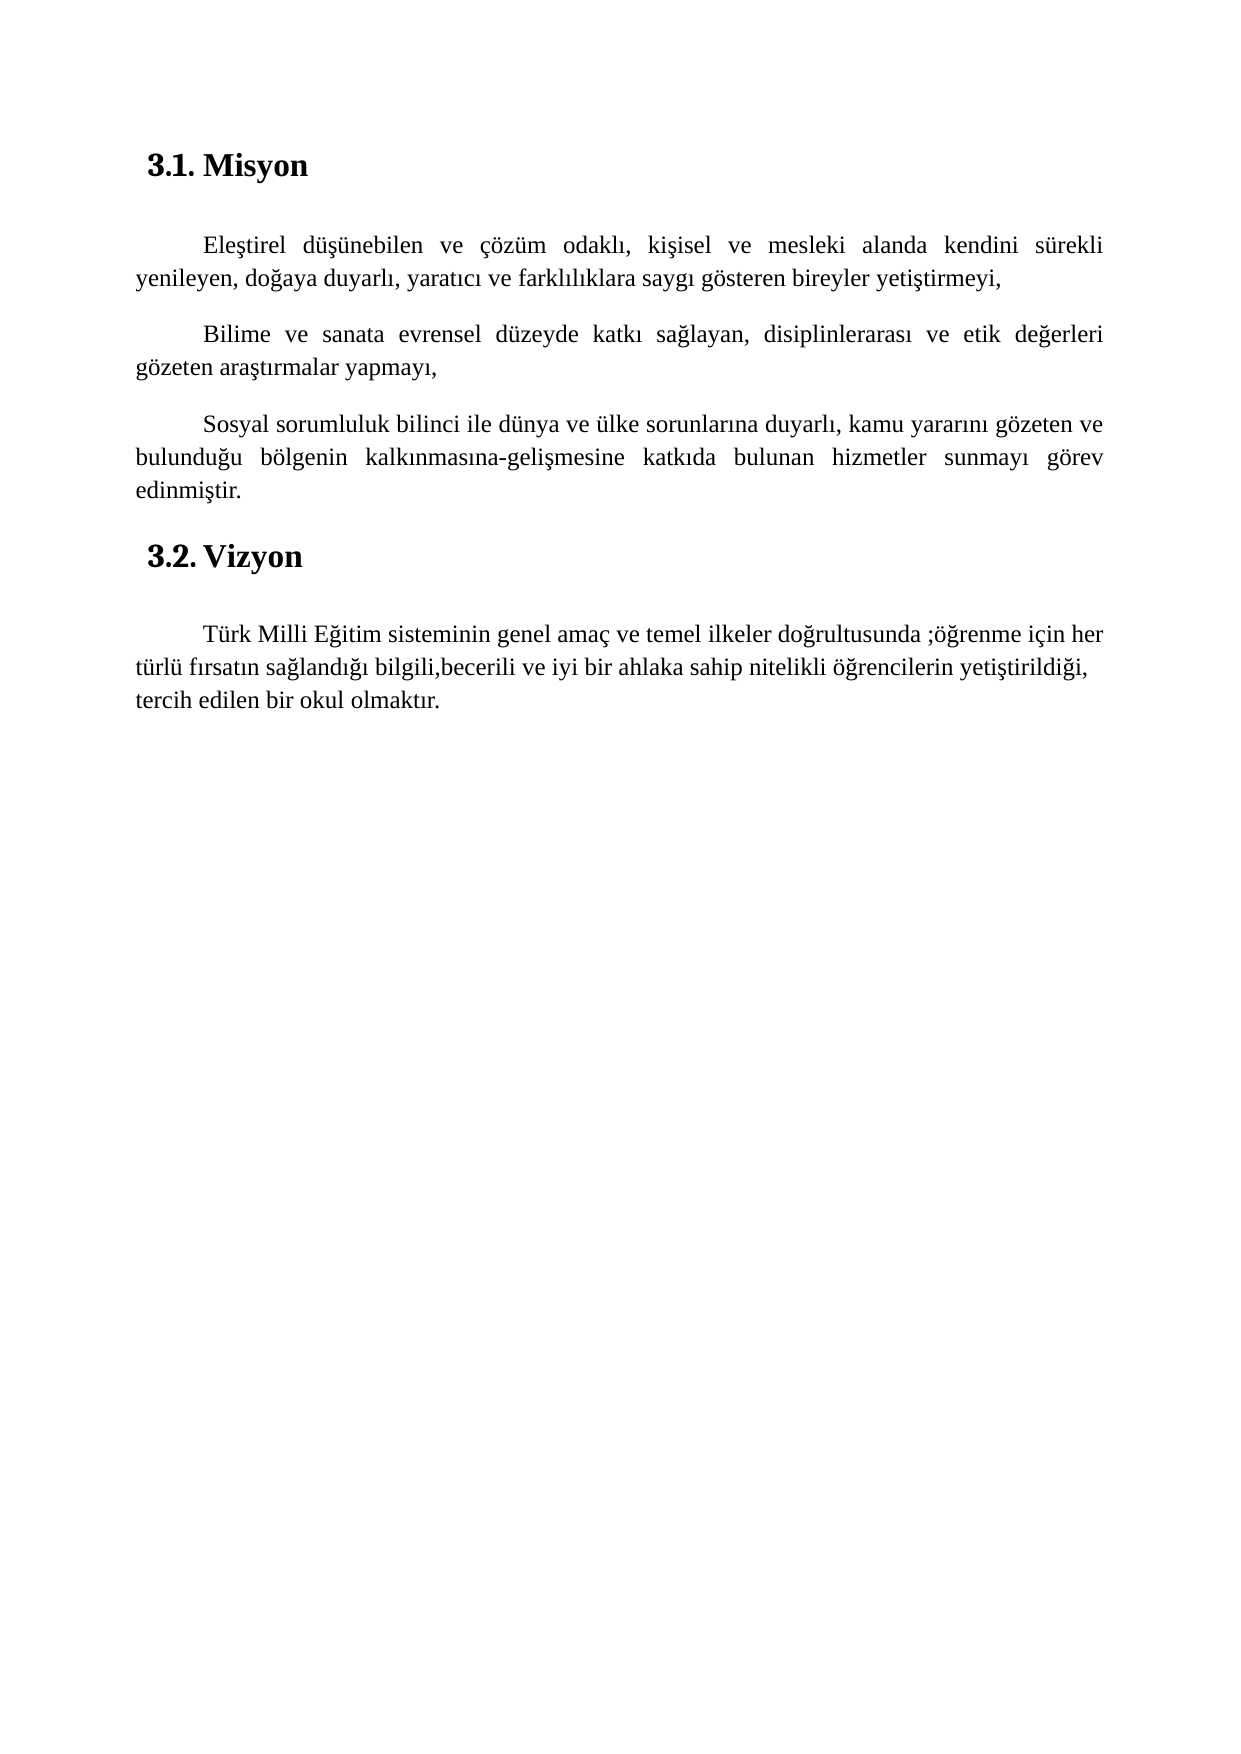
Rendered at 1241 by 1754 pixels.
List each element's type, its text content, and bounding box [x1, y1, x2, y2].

text Sosyal sorumluluk bilinci ile dünya ve ülke sorunlarına duyarlı, kamu yararını gözeten ve bulunduğu bölgenin kalkınmasına-gelişmesine katkıda bulunan hizmetler sunmayı görev edinmiştir. [135, 409, 1105, 503]
subtitle Vizyon [148, 537, 1105, 576]
subtitle Misyon [148, 146, 1105, 185]
text Eleştirel düşünebilen ve çözüm odaklı, kişisel ve mesleki alanda kendini sürekli yenileyen, doğaya duyarlı, yaratıcı ve farklılıklara saygı gösteren bireyler yetiştirmeyi, [135, 230, 1105, 292]
text Türk Milli Eğitim sisteminin genel amaç ve temel ilkeler doğrultusunda ;öğrenme için her türlü fırsatın sağlandığı bilgili,becerili ve iyi bir ahlaka sahip nitelikli öğrencilerin yetiştirildiği, tercih edilen bir okul olmaktır. [135, 619, 1105, 714]
text Bilime ve sanata evrensel düzeyde katkı sağlayan, disiplinlerarası ve etik değerleri gözeten araştırmalar yapmayı, [135, 319, 1105, 381]
